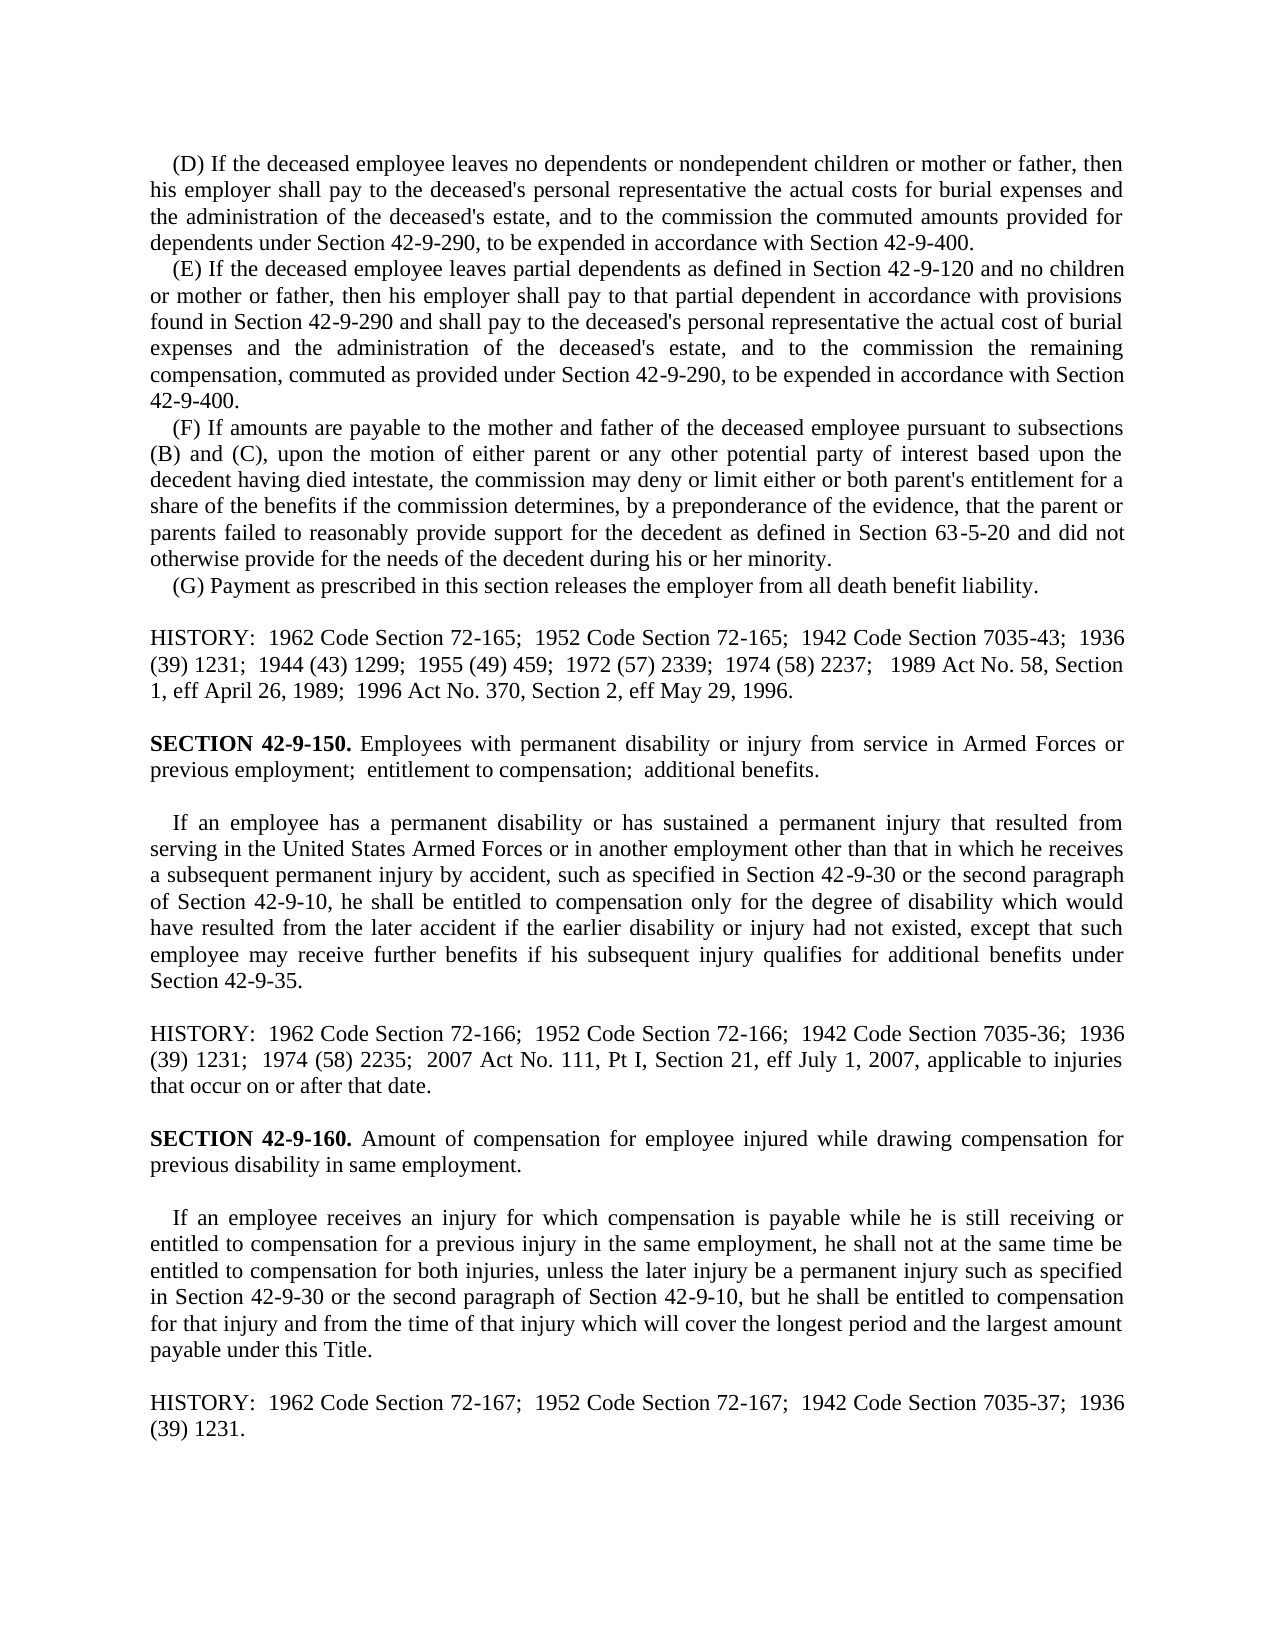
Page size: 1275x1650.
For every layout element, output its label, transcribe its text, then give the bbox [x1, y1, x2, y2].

text SECTION 42-9-160. Amount of compensation for employee injured while drawing compensation for previous disability in same employment. [150, 1125, 1125, 1178]
text SECTION 42-9-150. Employees with permanent disability or injury from service in Armed Forces or previous employment; entitlement to compensation; additional benefits. [150, 730, 1125, 782]
text (D) If the deceased employee leaves no dependents or nondependent children or mother or father, then his employer shall pay to the deceased's personal representative the actual costs for burial expenses and the administration of the deceased's estate, and to the commission the commuted amounts provided for dependents under Section 42-9-290, to be expended in accordance with Section 42-9-400. [150, 150, 1125, 255]
text If an employee has a permanent disability or has sustained a permanent injury that resulted from serving in the United States Armed Forces or in another employment other than that in which he receives a subsequent permanent injury by accident, such as specified in Section 42-9-30 or the second paragraph of Section 42-9-10, he shall be entitled to compensation only for the degree of disability which would have resulted from the later accident if the earlier disability or injury had not existed, except that such employee may receive further benefits if his subsequent injury qualifies for additional benefits under Section 42-9-35. [150, 809, 1125, 993]
text HISTORY: 1962 Code Section 72-166; 1952 Code Section 72-166; 1942 Code Section 7035-36; 1936 (39) 1231; 1974 (58) 2235; 2007 Act No. 111, Pt I, Section 21, eff July 1, 2007, applicable to injuries that occur on or after that date. [150, 1020, 1125, 1099]
text (F) If amounts are payable to the mother and father of the deceased employee pursuant to subsections (B) and (C), upon the motion of either parent or any other potential party of interest based upon the decedent having died intestate, the commission may deny or limit either or both parent's entitlement for a share of the benefits if the commission determines, by a preponderance of the evidence, that the parent or parents failed to reasonably provide support for the decedent as defined in Section 63-5-20 and did not otherwise provide for the needs of the decedent during his or her minority. [150, 413, 1125, 572]
text HISTORY: 1962 Code Section 72-167; 1952 Code Section 72-167; 1942 Code Section 7035-37; 1936 (39) 1231. [150, 1389, 1125, 1441]
text (G) Payment as prescribed in this section releases the employer from all death benefit liability. [150, 572, 1125, 598]
text HISTORY: 1962 Code Section 72-165; 1952 Code Section 72-165; 1942 Code Section 7035-43; 1936 (39) 1231; 1944 (43) 1299; 1955 (49) 459; 1972 (57) 2339; 1974 (58) 2237; 1989 Act No. 58, Section 1, eff April 26, 1989; 1996 Act No. 370, Section 2, eff May 29, 1996. [150, 624, 1125, 703]
text (E) If the deceased employee leaves partial dependents as defined in Section 42-9-120 and no children or mother or father, then his employer shall pay to that partial dependent in accordance with provisions found in Section 42-9-290 and shall pay to the deceased's personal representative the actual cost of burial expenses and the administration of the deceased's estate, and to the commission the remaining compensation, commuted as provided under Section 42-9-290, to be expended in accordance with Section 42-9-400. [150, 255, 1125, 413]
text If an employee receives an injury for which compensation is payable while he is still receiving or entitled to compensation for a previous injury in the same employment, he shall not at the same time be entitled to compensation for both injuries, unless the later injury be a permanent injury such as specified in Section 42-9-30 or the second paragraph of Section 42-9-10, but he shall be entitled to compensation for that injury and from the time of that injury which will cover the longest period and the largest amount payable under this Title. [150, 1204, 1125, 1362]
